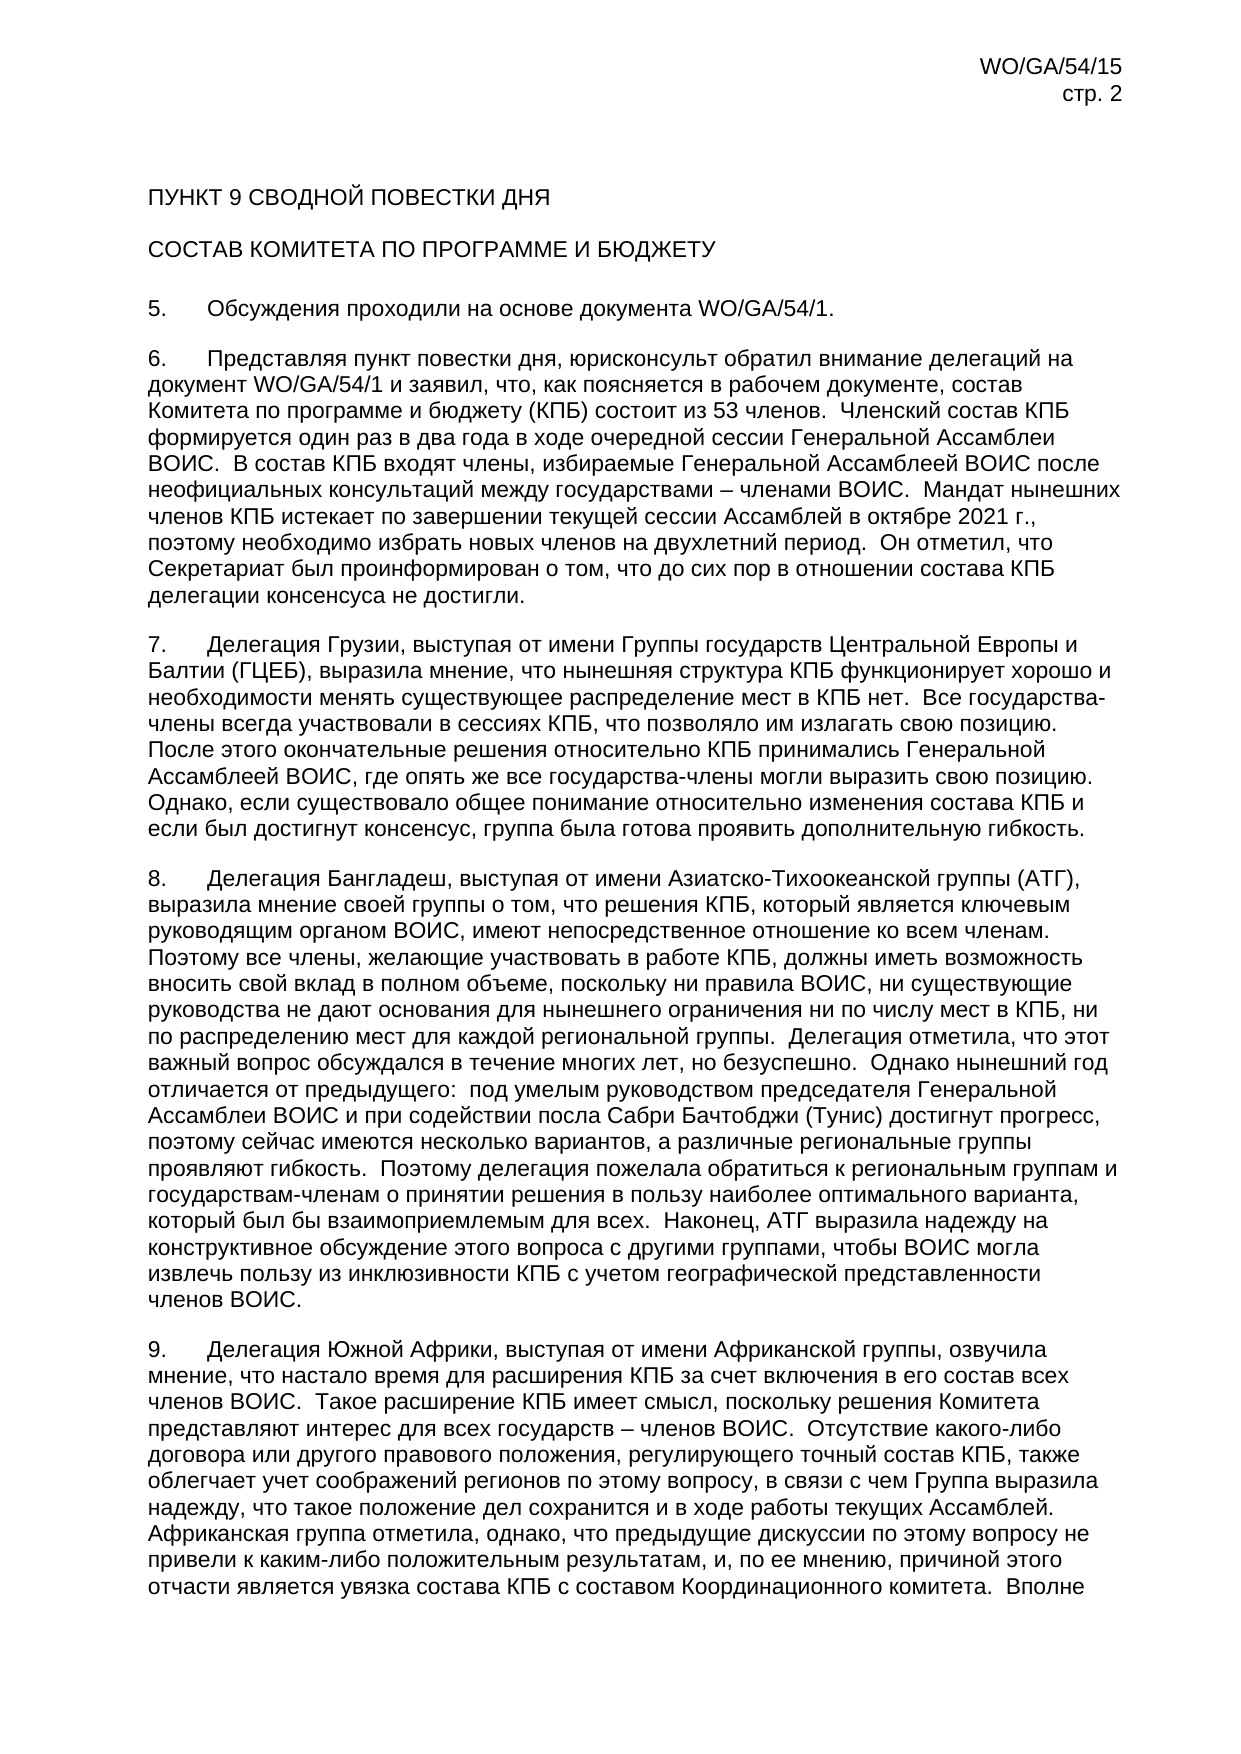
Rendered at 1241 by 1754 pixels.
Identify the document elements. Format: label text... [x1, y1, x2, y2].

text Представляя пункт повестки дня, юрисконсульт обратил внимание делегаций на документ WO/GA/54/1 и заявил, что, как поясняется в рабочем документе, состав Комитета по программе и бюджету (КПБ) состоит из 53 членов. Членский состав КПБ формируется один раз в два года в ходе очередной сессии Генеральной Ассамблеи ВОИС. В состав КПБ входят члены, избираемые Генеральной Ассамблеей ВОИС после неофициальных консультаций между государствами – членами ВОИС. Мандат нынешних членов КПБ истекает по завершении текущей сессии Ассамблей в октябре 2021 г., поэтому необходимо избрать новых членов на двухлетний период. Он отметил, что Секретариат был проинформирован о том, что до сих пор в отношении состава КПБ делегации консенсуса не достигли. [148, 344, 1122, 608]
text Обсуждения проходили на основе документа WO/GA/54/1. [148, 295, 1122, 322]
text Делегация Грузии, выступая от имени Группы государств Центральной Европы и Балтии (ГЦЕБ), выразила мнение, что нынешняя структура КПБ функционирует хорошо и необходимости менять существующее распределение мест в КПБ нет. Все государства-члены всегда участвовали в сессиях КПБ, что позволяло им излагать свою позицию. После этого окончательные решения относительно КПБ принимались Генеральной Ассамблеей ВОИС, где опять же все государства-члены могли выразить свою позицию. Однако, если существовало общее понимание относительно изменения состава КПБ и если был достигнут консенсус, группа была готова проявить дополнительную гибкость. [148, 631, 1122, 842]
text Делегация Бангладеш, выступая от имени Азиатско-Тихоокеанской группы (АТГ), выразила мнение своей группы о том, что решения КПБ, который является ключевым руководящим органом ВОИС, имеют непосредственное отношение ко всем членам. Поэтому все члены, желающие участвовать в работе КПБ, должны иметь возможность вносить свой вклад в полном объеме, поскольку ни правила ВОИС, ни существующие руководства не дают основания для нынешнего ограничения ни по числу мест в КПБ, ни по распределению мест для каждой региональной группы. Делегация отметила, что этот важный вопрос обсуждался в течение многих лет, но безуспешно. Однако нынешний год отличается от предыдущего: под умелым руководством председателя Генеральной Ассамблеи ВОИС и при содействии посла Сабри Бачтобджи (Тунис) достигнут прогресс, поэтому сейчас имеются несколько вариантов, а различные региональные группы проявляют гибкость. Поэтому делегация пожелала обратиться к региональным группам и государствам-членам о принятии решения в пользу наиболее оптимального варианта, который был бы взаимоприемлемым для всех. Наконец, АТГ выразила надежду на конструктивное обсуждение этого вопроса с другими группами, чтобы ВОИС могла извлечь пользу из инклюзивности КПБ с учетом географической представленности членов ВОИС. [148, 865, 1122, 1313]
subtitle пункт 9 сводной повестки дня состав комитета по программе и бюджету [148, 183, 1122, 263]
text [148, 1336, 1122, 1599]
